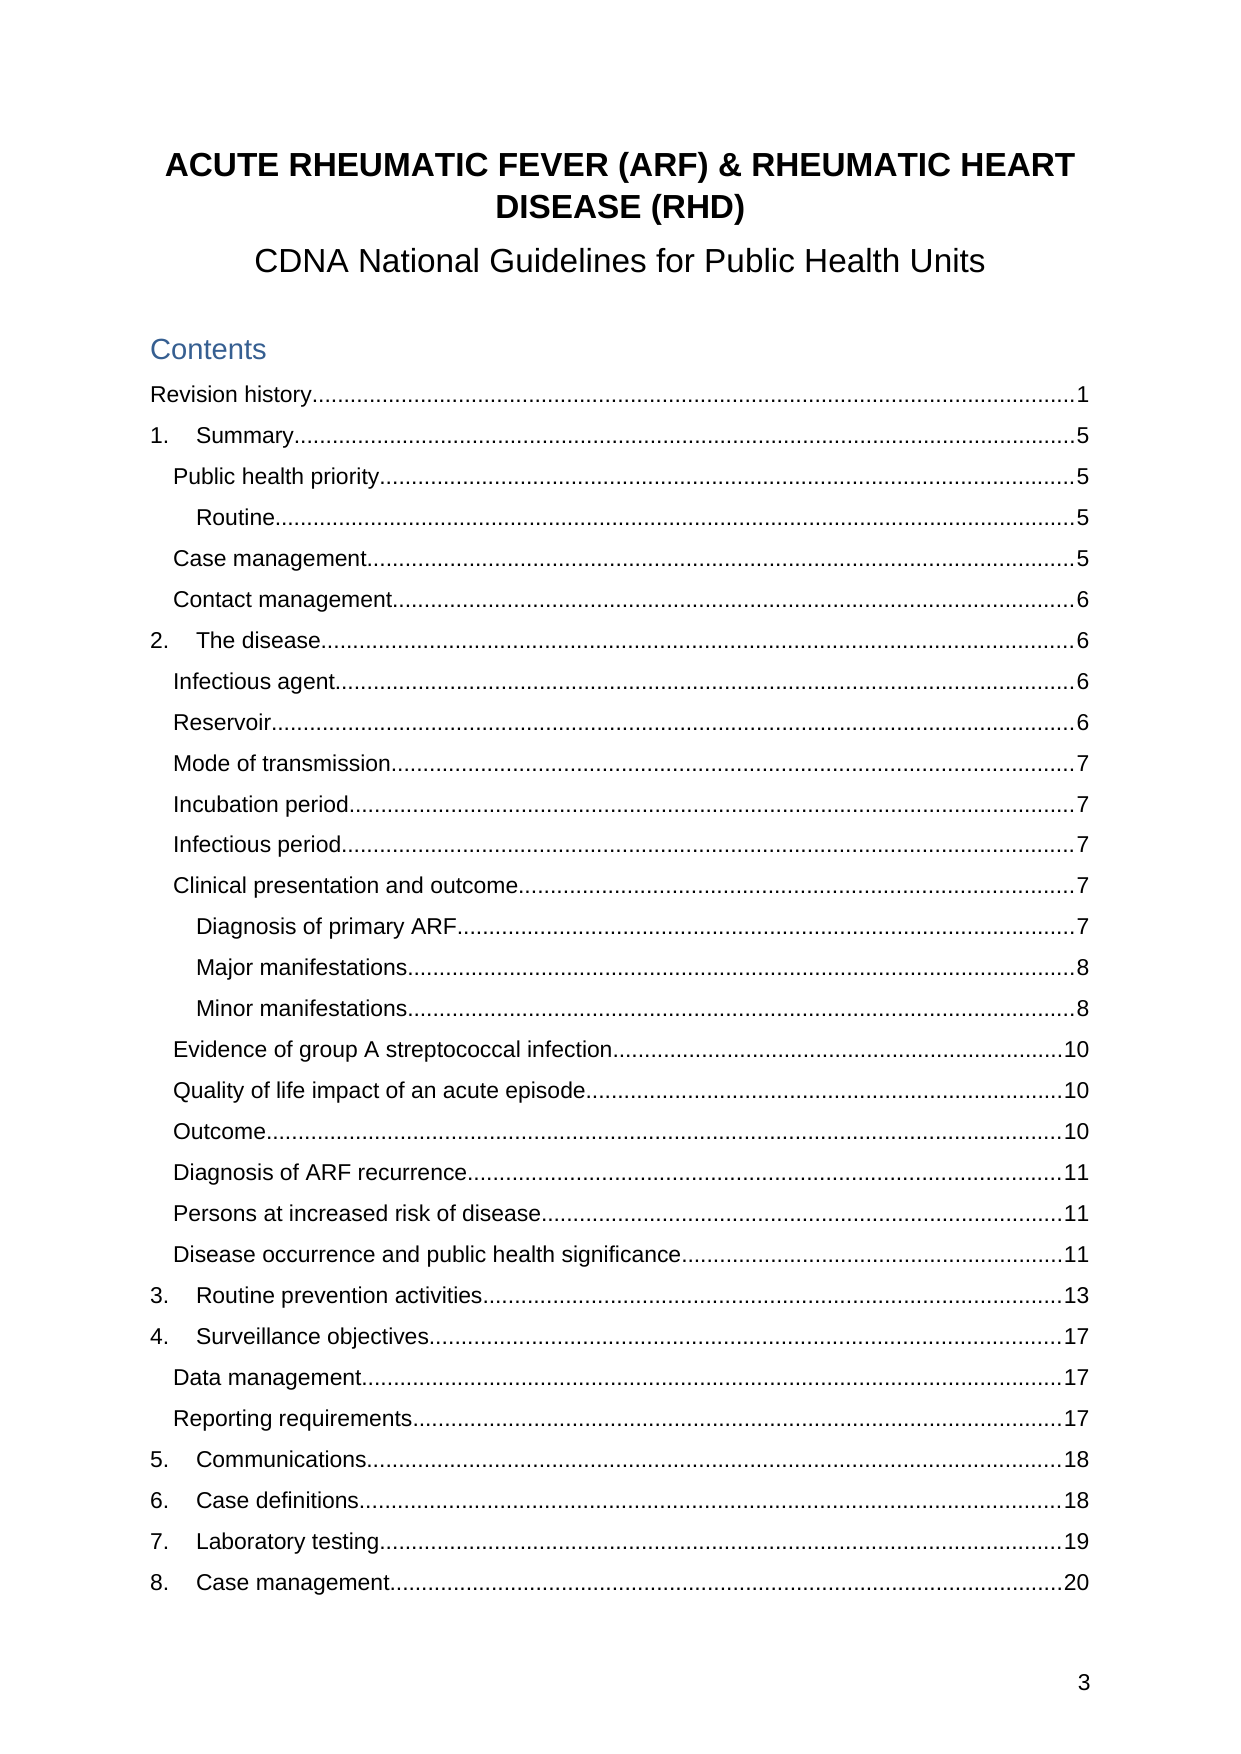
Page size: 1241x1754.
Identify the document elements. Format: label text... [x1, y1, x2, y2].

title ACUTE RHEUMATIC FEVER (ARF) & RHEUMATIC HEART DISEASE (RHD) [150, 145, 1090, 225]
subtitle CDNA National Guidelines for Public Health Units [150, 241, 1090, 279]
